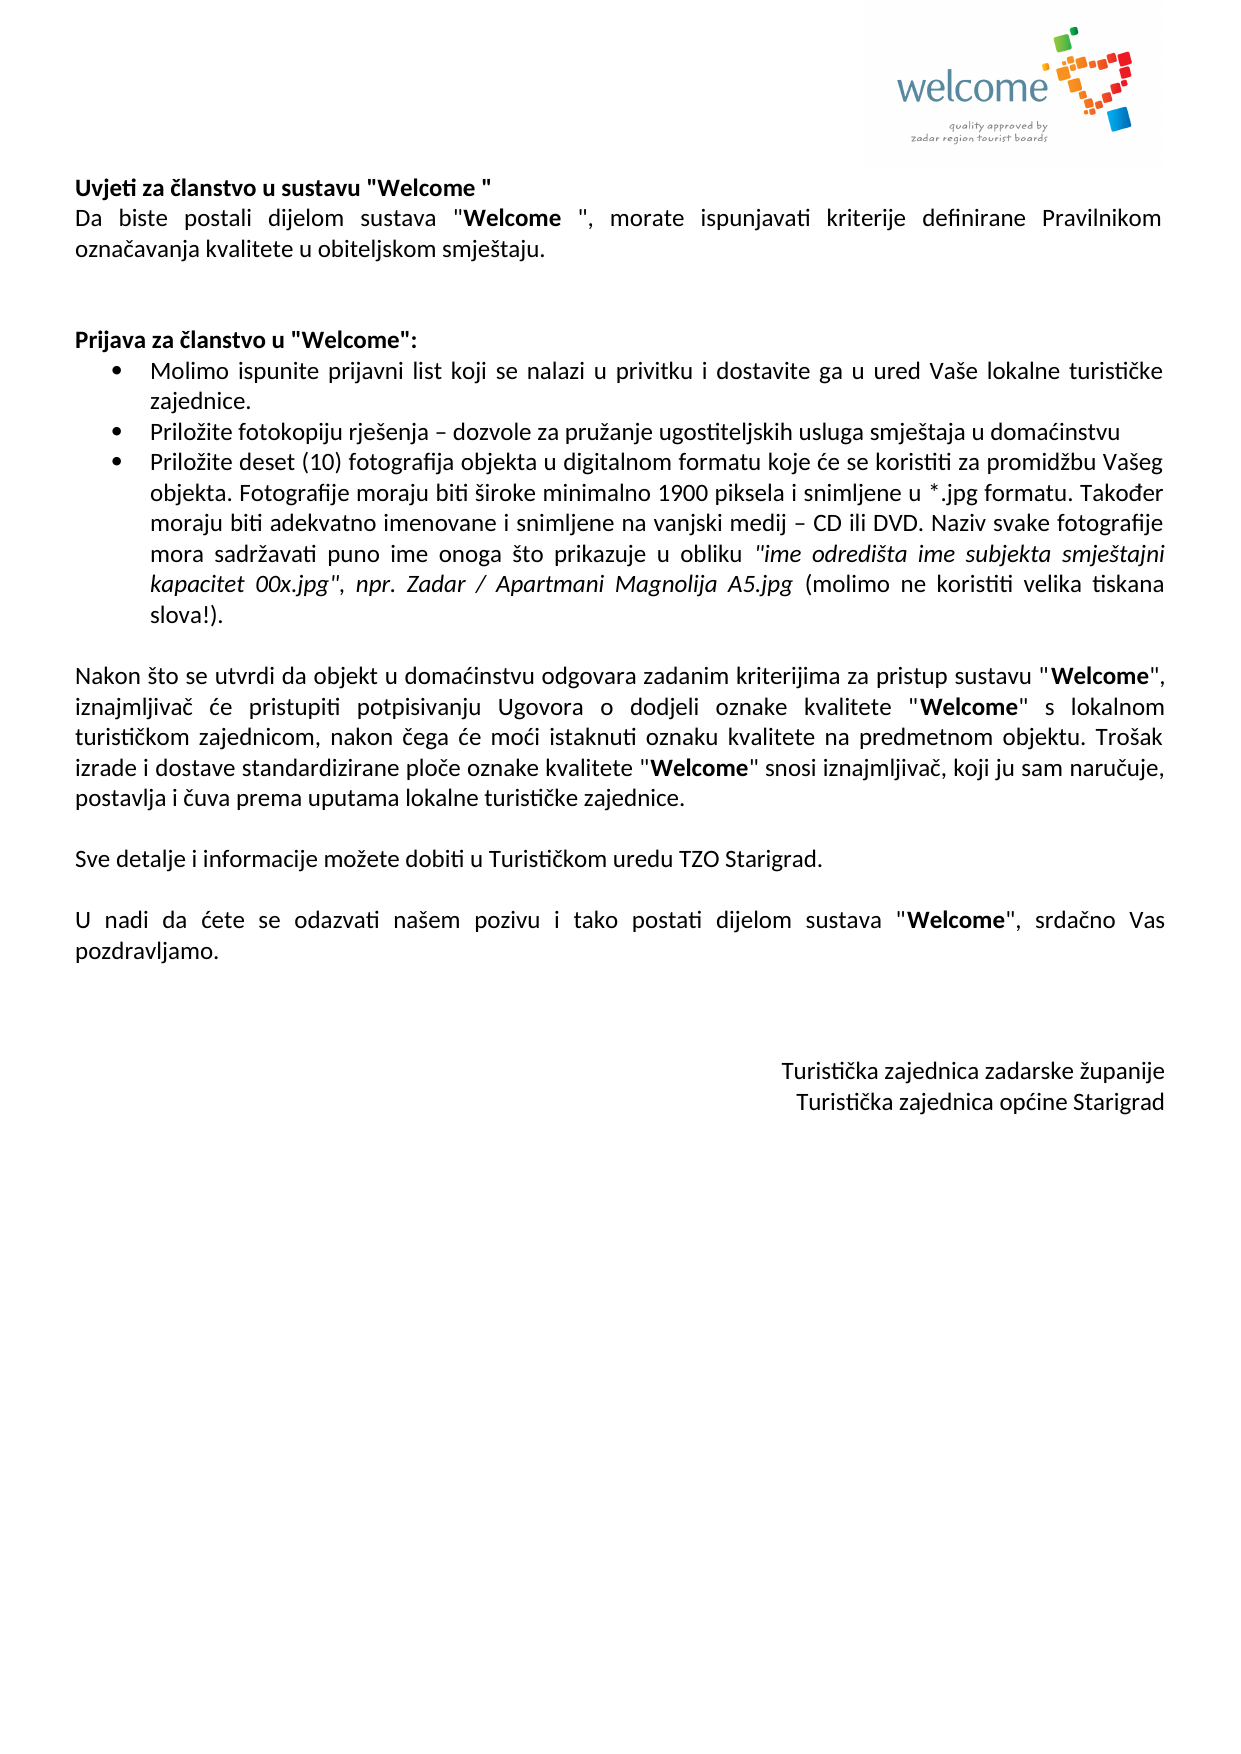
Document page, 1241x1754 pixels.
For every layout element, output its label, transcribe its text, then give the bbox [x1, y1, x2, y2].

list Priložite deset (10) fotografija objekta u digitalnom formatu koje će se koristiti za promidžbu Vašeg objekta. Fotografije moraju biti široke minimalno 1900 piksela i snimljene u *.jpg formatu. Također moraju biti adekvatno imenovane i snimljene na vanjski medij – CD ili DVD. Naziv svake fotografije mora sadržavati puno ime onoga što prikazuje u obliku "ime odredišta ime subjekta smještajni kapacitet 00x.jpg", npr. Zadar / Apartmani Magnolija A5.jpg (molimo ne koristiti velika tiskana slova!). [112, 447, 1165, 630]
text Uvjeti za članstvo u sustavu "Welcome " [75, 172, 1165, 202]
list Priložite fotokopiju rješenja – dozvole za pružanje ugostiteljskih usluga smještaja u domaćinstvu [112, 416, 1165, 447]
picture [863, 0, 1166, 172]
list Turistička zajednica općine Starigrad [75, 1086, 1165, 1116]
list U nadi da ćete se odazvati našem pozivu i tako postati dijelom sustava "Welcome", srdačno Vas pozdravljamo. [75, 904, 1165, 965]
text Prijava za članstvo u "Welcome": [75, 324, 1165, 355]
list Sve detalje i informacije možete dobiti u Turističkom uredu TZO Starigrad. [75, 843, 1165, 874]
list Nakon što se utvrdi da objekt u domaćinstvu odgovara zadanim kriterijima za pristup sustavu "Welcome", iznajmljivač će pristupiti potpisivanju Ugovora o dodjeli oznake kvalitete "Welcome" s lokalnom turističkom zajednicom, nakon čega će moći istaknuti oznaku kvalitete na predmetnom objektu. Trošak izrade i dostave standardizirane ploče oznake kvalitete "Welcome" snosi iznajmljivač, koji ju sam naručuje, postavlja i čuva prema uputama lokalne turističke zajednice. [75, 660, 1165, 813]
text Da biste postali dijelom sustava "Welcome ", morate ispunjavati kriterije definirane Pravilnikom označavanja kvalitete u obiteljskom smještaju. [75, 202, 1162, 263]
list Molimo ispunite prijavni list koji se nalazi u privitku i dostavite ga u ured Vaše lokalne turističke zajednice. [112, 355, 1165, 416]
list Turistička zajednica zadarske županije [75, 1055, 1165, 1086]
